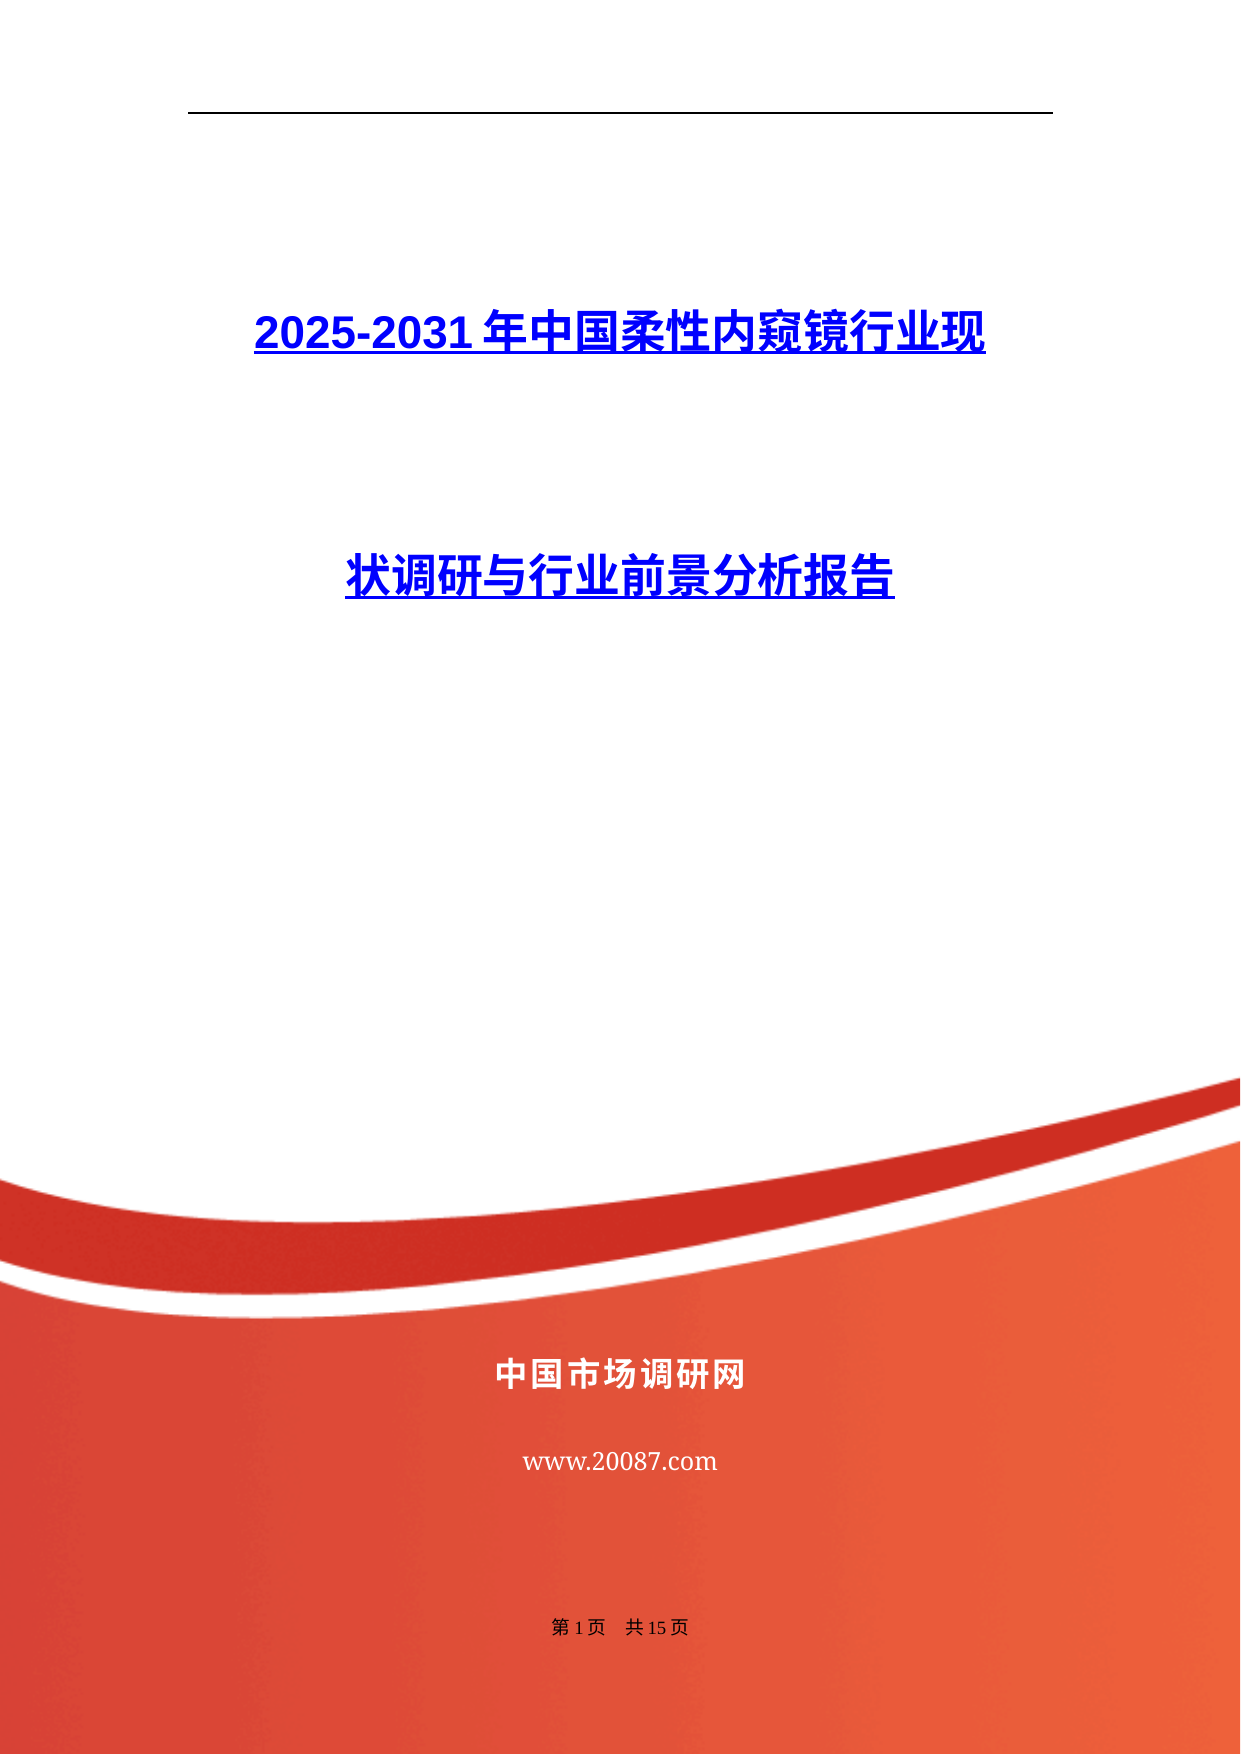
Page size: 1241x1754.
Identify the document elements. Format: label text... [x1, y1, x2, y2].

text www.20087.com [187, 1428, 1053, 1493]
subtitle 中国市场调研网 [187, 1339, 1053, 1404]
table_header 2025-2031年中国柔性内窥镜行业现状调研与行业前景分析报告 [188, 207, 1053, 773]
picture [0, 1006, 1241, 1754]
